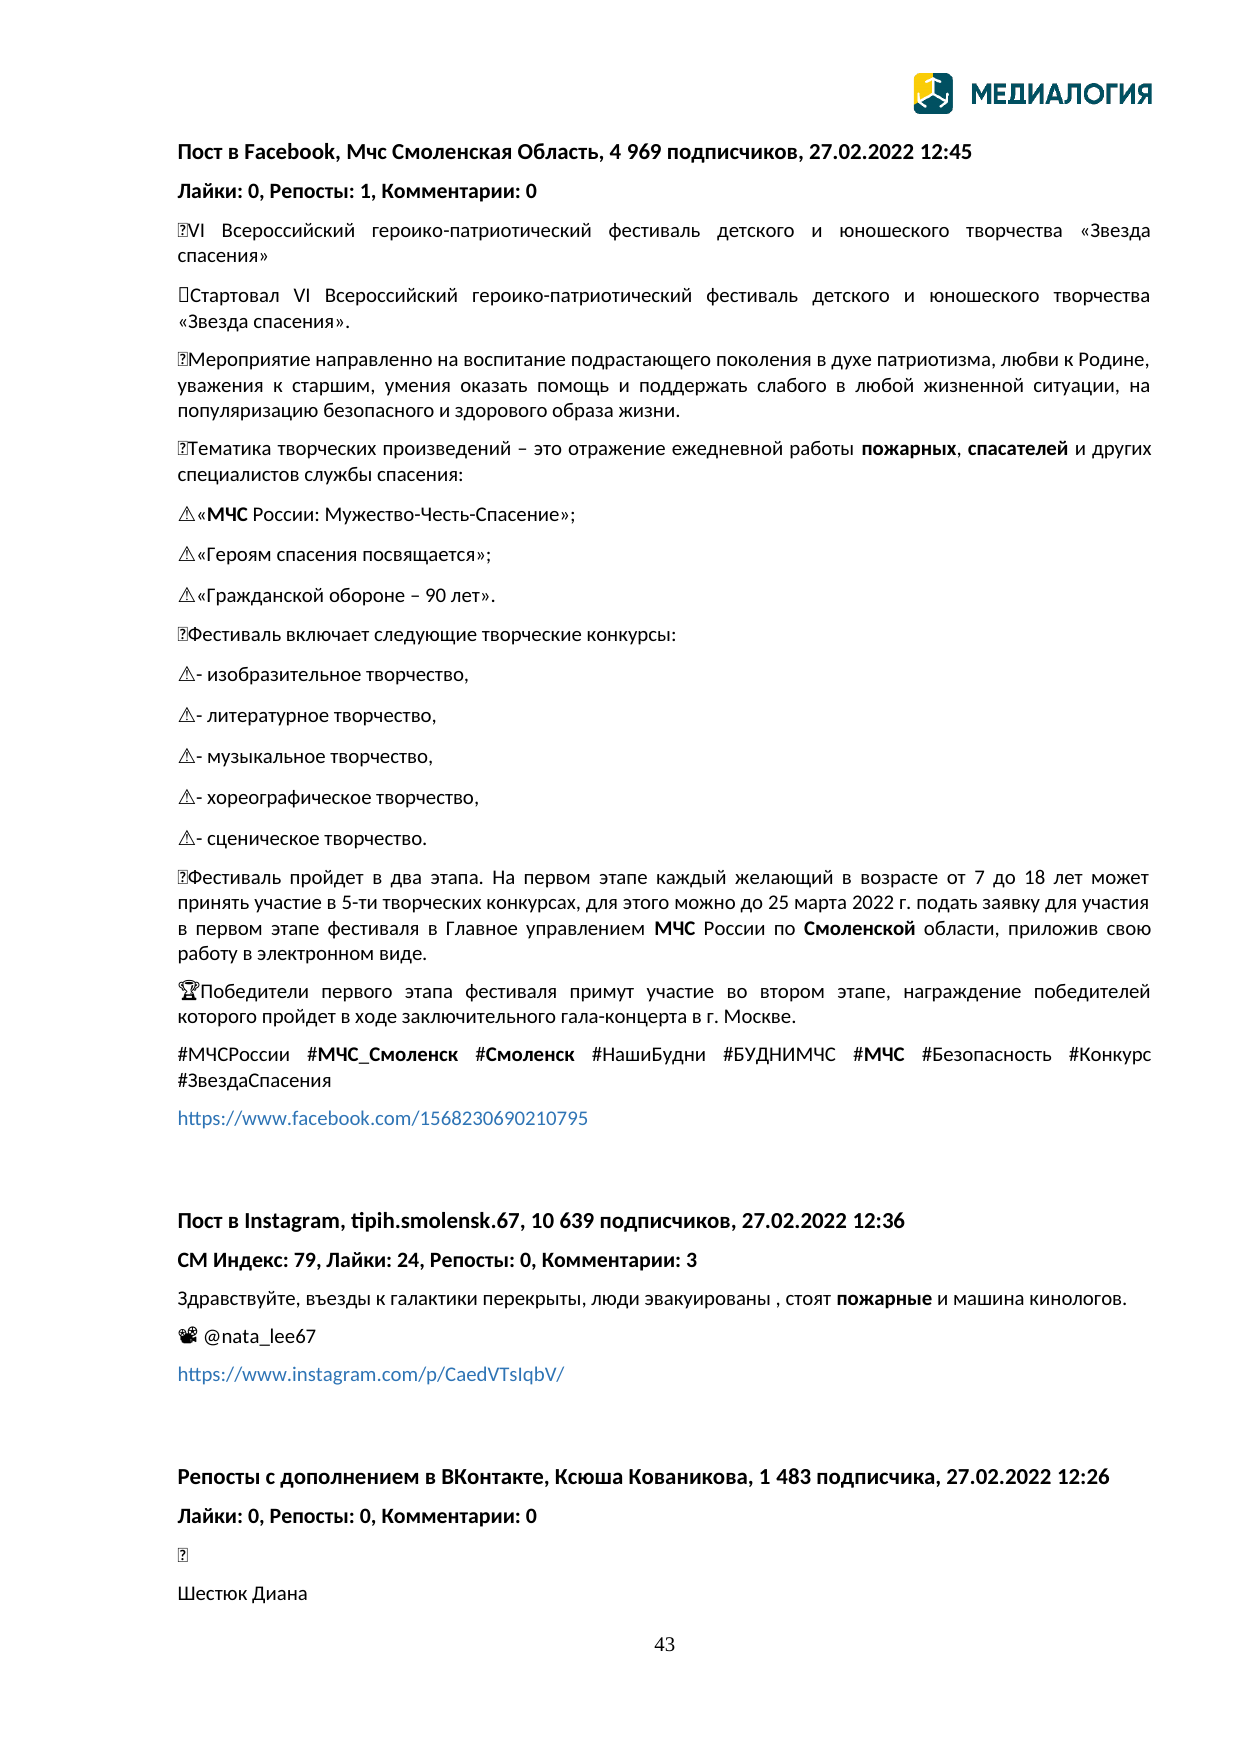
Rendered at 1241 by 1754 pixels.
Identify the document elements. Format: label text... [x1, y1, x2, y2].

text 🏆Победители первого этапа фестиваля примут участие во втором этапе, награждение победителей которого пройдет в ходе заключительного гала-концерта в г. Москве. [177, 978, 1152, 1029]
text Лайки: 0, Репосты: 0, Комментарии: 0 [177, 1503, 1152, 1529]
text 💕 [177, 1542, 1152, 1567]
text ⚠- литературное творчество, [177, 700, 1152, 729]
text 📌Фестиваль включает следующие творческие конкурсы: [177, 621, 1152, 647]
text ⚠- музыкальное творчество, [177, 741, 1152, 770]
text ⚠«Гражданской обороне – 90 лет». [177, 581, 1152, 609]
text Пост в Instagram, tipih.smolensk.67, 10 639 подписчиков, 27.02.2022 12:36 [177, 1206, 1152, 1234]
text 📍Тематика творческих произведений – это отражение ежедневной работы пожарных, спасателей и других специалистов службы спасения: [177, 435, 1152, 486]
text Шестюк Диана [177, 1580, 1152, 1605]
text https://www.instagram.com/p/CaedVTsIqbV/ [177, 1361, 1152, 1387]
text #МЧСРоссии #МЧС_Смоленск #Смоленск #НашиБудни #БУДНИМЧС #МЧС #Безопасность #Конкурс #ЗвездаСпасения [177, 1042, 1152, 1092]
text ✅Стартовал VI Всероссийский героико-патриотический фестиваль детского и юношеского творчества «Звезда спасения». [177, 280, 1152, 334]
text ⚠«МЧС России: Мужество-Честь-Спасение»; [177, 499, 1152, 527]
text 👶Мероприятие направленно на воспитание подрастающего поколения в духе патриотизма, любви к Родине, уважения к старшим, умения оказать помощь и поддержать слабого в любой жизненной ситуации, на популяризацию безопасного и здорового образа жизни. [177, 347, 1152, 423]
text СМ Индекс: 79, Лайки: 24, Репосты: 0, Комментарии: 3 [177, 1246, 1152, 1273]
text 🎊VI Всероссийский героико-патриотический фестиваль детского и юношеского творчества «Звезда спасения» [177, 217, 1152, 268]
text ⚠- сценическое творчество. [177, 823, 1152, 852]
text 📜Фестиваль пройдет в два этапа. На первом этапе каждый желающий в возрасте от 7 до 18 лет может принять участие в 5-ти творческих конкурсах, для этого можно до 25 марта 2022 г. подать заявку для участия в первом этапе фестиваля в Главное управлением МЧС России по Смоленской области, приложив свою работу в электронном виде. [177, 864, 1152, 966]
text ⚠«Героям спасения посвящается»; [177, 539, 1152, 568]
text ⚠- хореографическое творчество, [177, 782, 1152, 811]
picture [913, 73, 1152, 114]
text 📽 @nata_lee67 [177, 1323, 1152, 1349]
text ⚠- изобразительное творчество, [177, 659, 1152, 688]
text Репосты с дополнением в ВКонтакте, Ксюша Кованикова, 1 483 подписчика, 27.02.2022 12:26 [177, 1462, 1152, 1490]
text Пост в Facebook, Мчс Смоленская Область, 4 969 подписчиков, 27.02.2022 12:45 [177, 137, 1152, 165]
text https://www.facebook.com/1568230690210795 [177, 1105, 1152, 1130]
text Здравствуйте, въезды к галактики перекрыты, люди эвакуированы , стоят пожарные и машина кинологов. [177, 1285, 1152, 1311]
text Лайки: 0, Репосты: 1, Комментарии: 0 [177, 178, 1152, 204]
